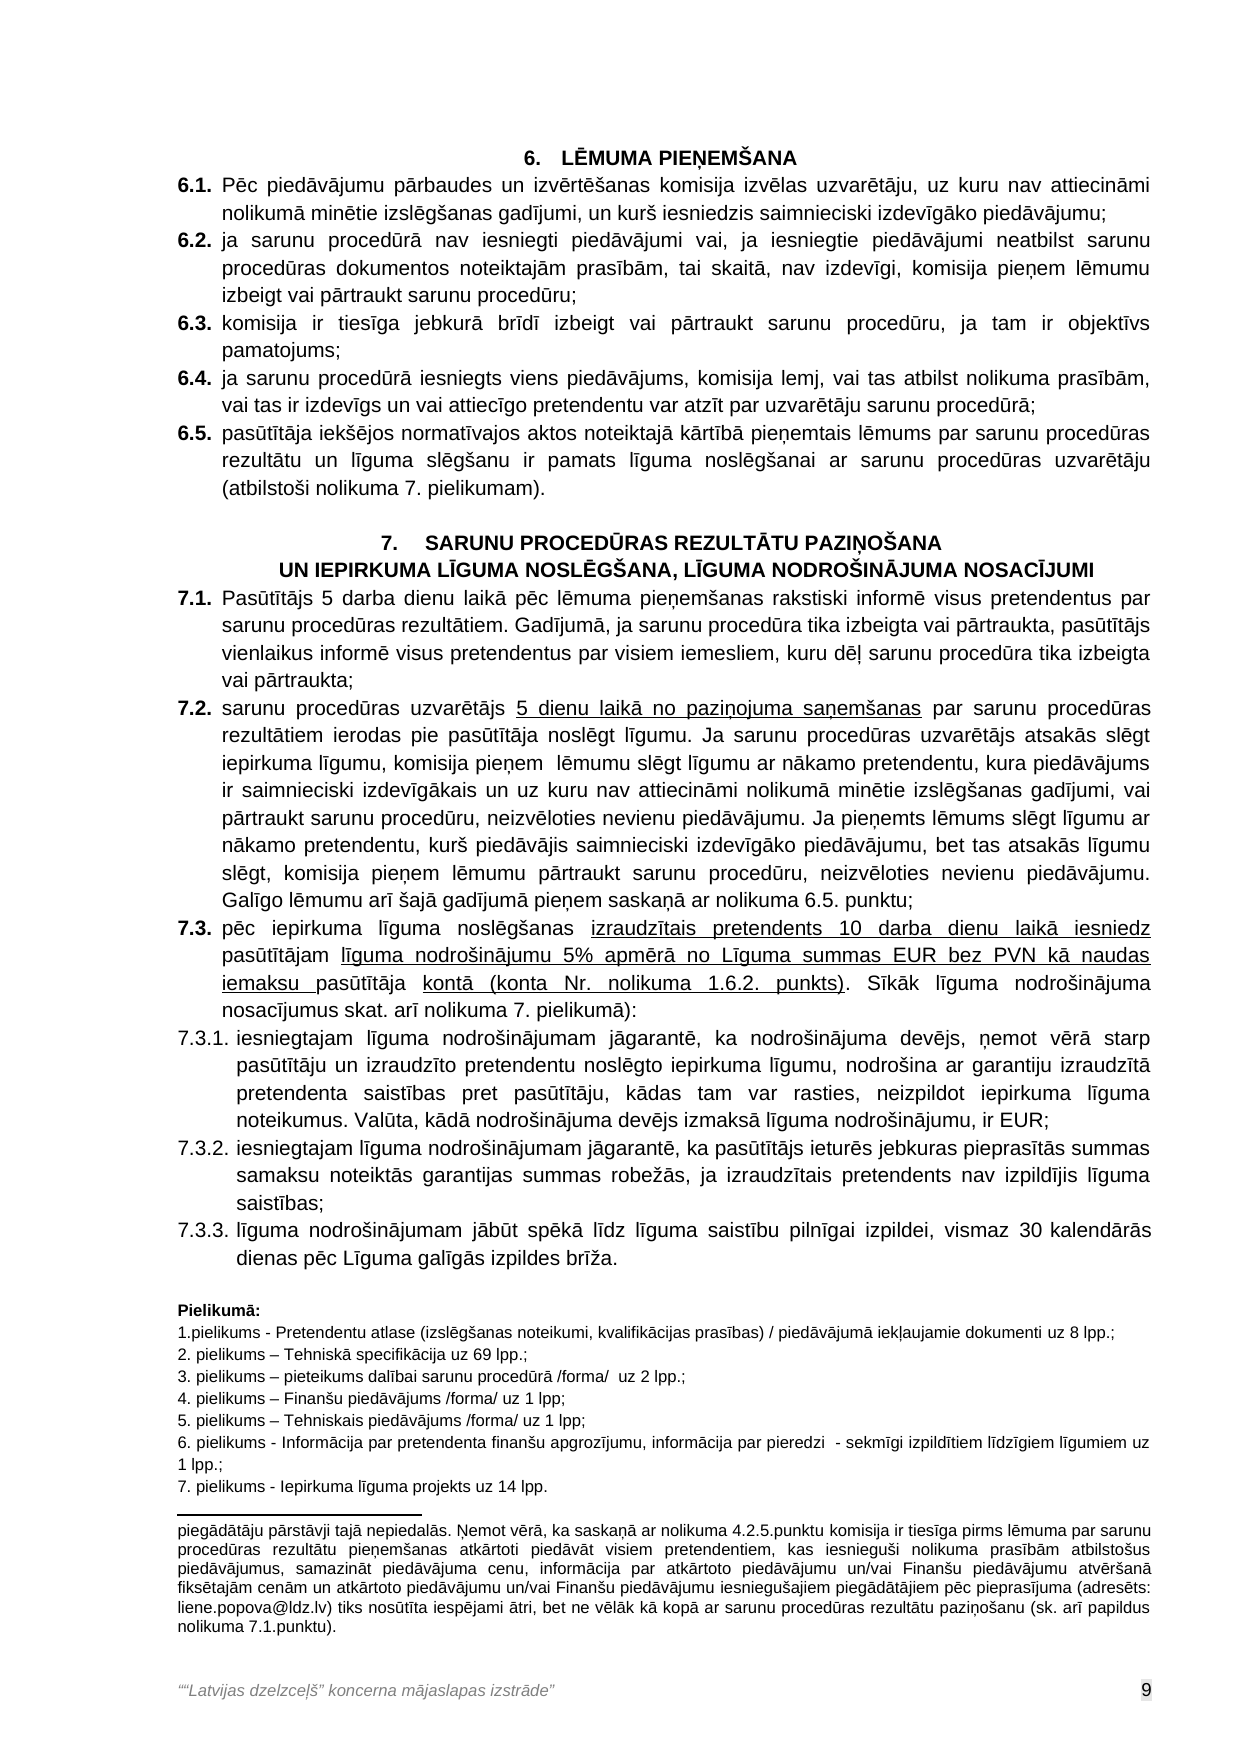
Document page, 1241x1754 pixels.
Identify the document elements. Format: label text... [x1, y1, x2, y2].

text Pielikumā: [177, 1301, 1152, 1320]
text 4. pielikums – Finanšu piedāvājums /forma/ uz 1 lpp; [177, 1388, 1152, 1408]
list lēmuma pieņemšana [169, 146, 1152, 169]
text 3. pielikums – pieteikums dalībai sarunu procedūrā /forma/ uz 2 lpp.; [177, 1367, 1152, 1386]
list iesniegtajam līguma nodrošinājumam jāgarantē, ka nodrošinājuma devējs, ņemot vērā starp pasūtītāju un izraudzīto pretendentu noslēgto iepirkuma līgumu, nodrošina ar garantiju izraudzītā pretendenta saistības pret pasūtītāju, kādas tam var rasties, neizpildot iepirkuma līguma noteikumus. Valūta, kādā nodrošinājuma devējs izmaksā līguma nodrošinājumu, ir EUR; [177, 1026, 1152, 1132]
list pēc iepirkuma līguma noslēgšanas izraudzītais pretendents 10 darba dienu laikā iesniedz pasūtītājam līguma nodrošinājumu 5% apmērā no Līguma summas EUR bez PVN kā naudas iemaksu pasūtītāja kontā (konta Nr. nolikuma 1.6.2. punkts). Sīkāk līguma nodrošinājuma nosacījumus skat. arī nolikuma 7. pielikumā): [177, 916, 1152, 1022]
list ja sarunu procedūrā iesniegts viens piedāvājums, komisija lemj, vai tas atbilst nolikuma prasībām, vai tas ir izdevīgs un vai attiecīgo pretendentu var atzīt par uzvarētāju sarunu procedūrā; [177, 366, 1152, 417]
list ja sarunu procedūrā nav iesniegti piedāvājumi vai, ja iesniegtie piedāvājumi neatbilst sarunu procedūras dokumentos noteiktajām prasībām, tai skaitā, nav izdevīgi, komisija pieņem lēmumu izbeigt vai pārtraukt sarunu procedūru; [177, 228, 1152, 307]
text 5. pielikums – Tehniskais piedāvājums /forma/ uz 1 lpp; [177, 1411, 1152, 1430]
list 1.pielikums - Pretendentu atlase (izslēgšanas noteikumi, kvalifikācijas prasības) / piedāvājumā iekļaujamie dokumenti uz 8 lpp.; [177, 1323, 1152, 1342]
list SARUNU PROCEDŪRAS REZULTĀTU PAZIŅOŠANA UN IEPIRKUMA LĪGUMA NOSLĒGŠANA, līguma Nodrošinājuma nosacījumi [177, 531, 1152, 582]
text 6. pielikums - Informācija par pretendenta finanšu apgrozījumu, informācija par pieredzi - sekmīgi izpildītiem līdzīgiem līgumiem uz 1 lpp.; [177, 1432, 1152, 1474]
list pasūtītāja iekšējos normatīvajos aktos noteiktajā kārtībā pieņemtais lēmums par sarunu procedūras rezultātu un līguma slēgšanu ir pamats līguma noslēgšanai ar sarunu procedūras uzvarētāju (atbilstoši nolikuma 7. pielikumam). [177, 421, 1152, 499]
list Pēc piedāvājumu pārbaudes un izvērtēšanas komisija izvēlas uzvarētāju, uz kuru nav attiecināmi nolikumā minētie izslēgšanas gadījumi, un kurš iesniedzis saimnieciski izdevīgāko piedāvājumu; [177, 173, 1152, 224]
list sarunu procedūras uzvarētājs 5 dienu laikā no paziņojuma saņemšanas par sarunu procedūras rezultātiem ierodas pie pasūtītāja noslēgt līgumu. Ja sarunu procedūras uzvarētājs atsakās slēgt iepirkuma līgumu, komisija pieņem lēmumu slēgt līgumu ar nākamo pretendentu, kura piedāvājums ir saimnieciski izdevīgākais un uz kuru nav attiecināmi nolikumā minētie izslēgšanas gadījumi, vai pārtraukt sarunu procedūru, neizvēloties nevienu piedāvājumu. Ja pieņemts lēmums slēgt līgumu ar nākamo pretendentu, kurš piedāvājis saimnieciski izdevīgāko piedāvājumu, bet tas atsakās līgumu slēgt, komisija pieņem lēmumu pārtraukt sarunu procedūru, neizvēloties nevienu piedāvājumu. Galīgo lēmumu arī šajā gadījumā pieņem saskaņā ar nolikuma 6.5. punktu; [177, 696, 1152, 912]
list komisija ir tiesīga jebkurā brīdī izbeigt vai pārtraukt sarunu procedūru, ja tam ir objektīvs pamatojums; [177, 311, 1152, 362]
text 7. pielikums - Iepirkuma līguma projekts uz 14 lpp. [177, 1476, 1152, 1496]
text 2. pielikums – Tehniskā specifikācija uz 69 lpp.; [177, 1344, 1152, 1364]
list iesniegtajam līguma nodrošinājumam jāgarantē, ka pasūtītājs ieturēs jebkuras pieprasītās summas samaksu noteiktās garantijas summas robežās, ja izraudzītais pretendents nav izpildījis līguma saistības; [177, 1136, 1152, 1214]
list Pasūtītājs 5 darba dienu laikā pēc lēmuma pieņemšanas rakstiski informē visus pretendentus par sarunu procedūras rezultātiem. Gadījumā, ja sarunu procedūra tika izbeigta vai pārtraukta, pasūtītājs vienlaikus informē visus pretendentus par visiem iemesliem, kuru dēļ sarunu procedūra tika izbeigta vai pārtraukta; [177, 586, 1152, 692]
list līguma nodrošinājumam jābūt spēkā līdz līguma saistību pilnīgai izpildei, vismaz 30 kalendārās dienas pēc Līguma galīgās izpildes brīža. [177, 1218, 1152, 1269]
